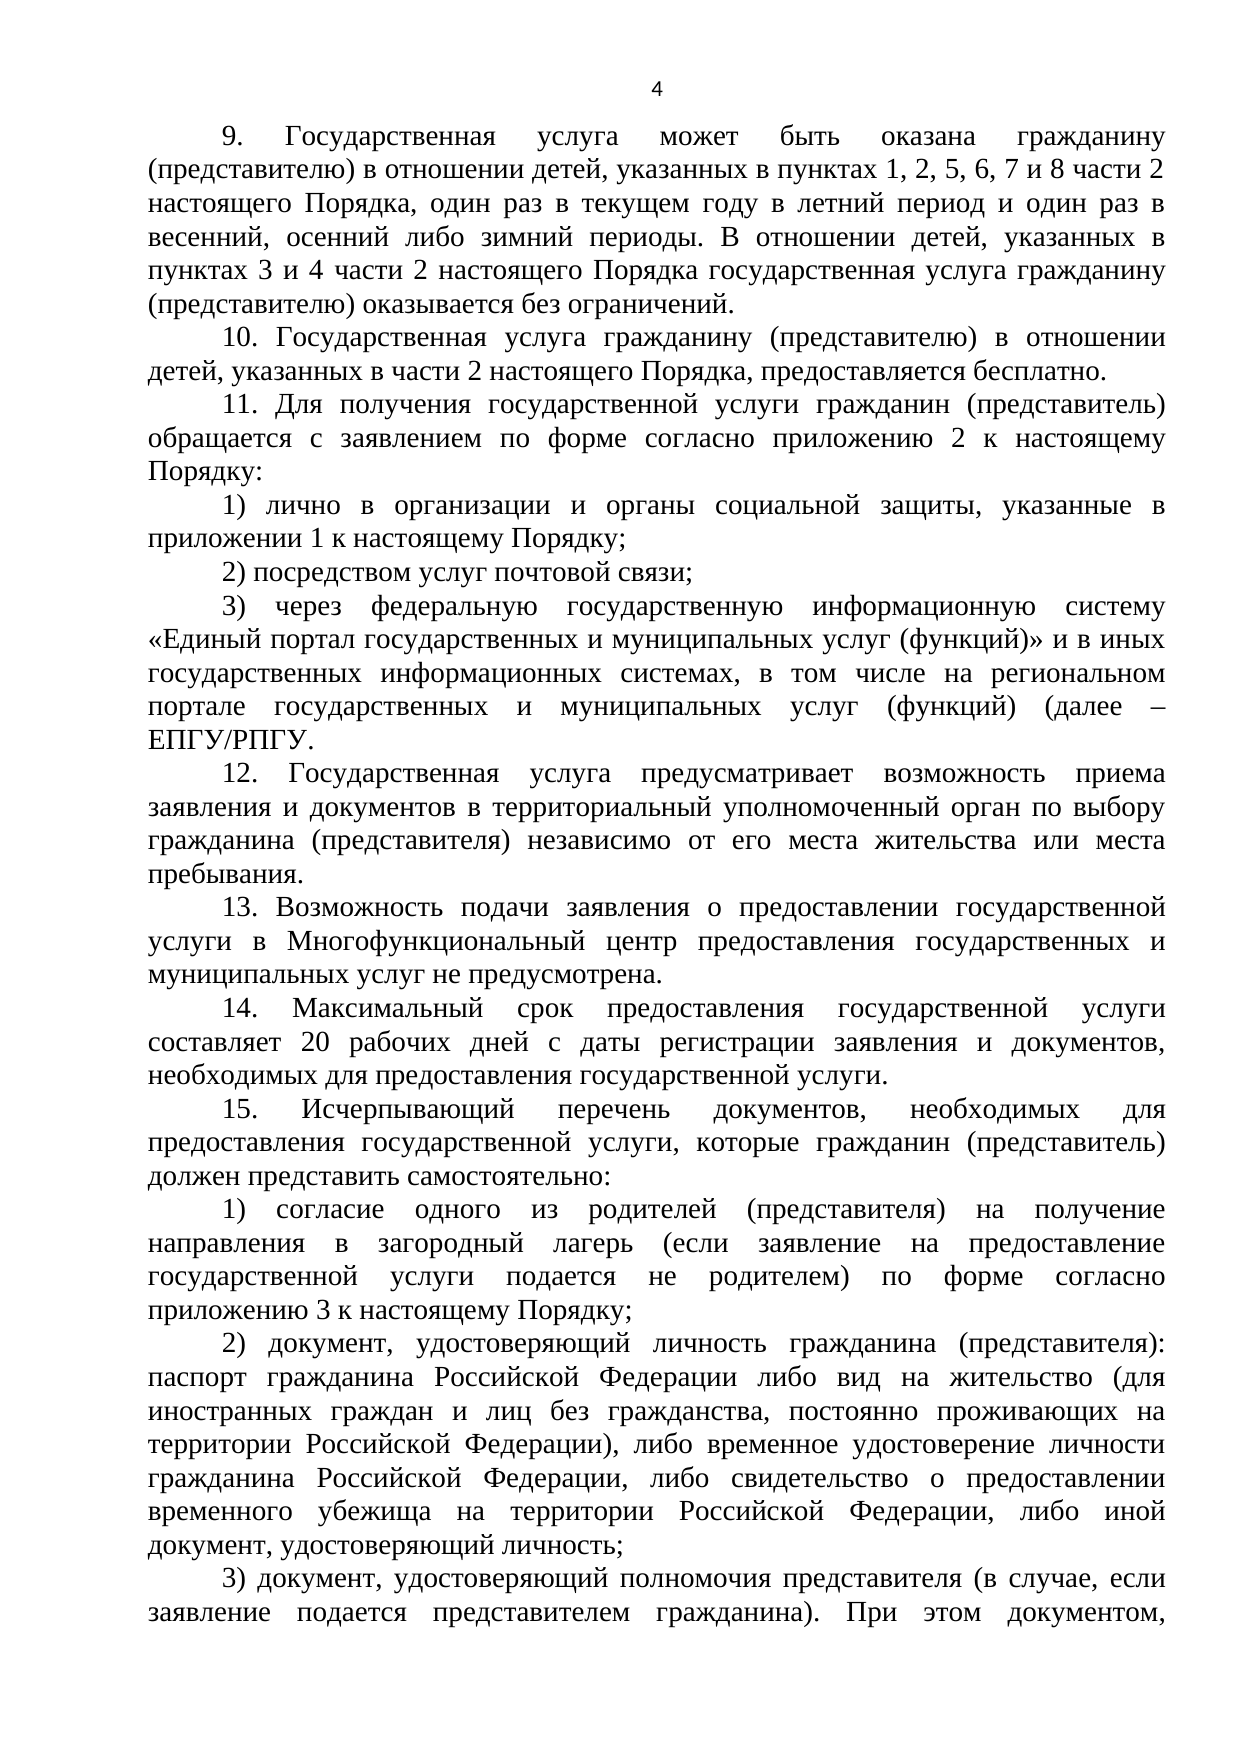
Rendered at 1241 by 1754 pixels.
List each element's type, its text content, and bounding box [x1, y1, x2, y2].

text 2) документ, удостоверяющий личность гражданина (представителя): паспорт гражданина Российской Федерации либо вид на жительство (для иностранных граждан и лиц без гражданства, постоянно проживающих на территории Российской Федерации), либо временное удостоверение личности гражданина Российской Федерации, либо свидетельство о предоставлении временного убежища на территории Российской Федерации, либо иной документ, удостоверяющий личность; [148, 1326, 1166, 1560]
text 2) посредством услуг почтовой связи; [148, 554, 1166, 588]
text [148, 1560, 1166, 1627]
text 11. Для получения государственной услуги гражданин (представитель) обращается с заявлением по форме согласно приложению 2 к настоящему Порядку: [148, 386, 1166, 487]
text 1) согласие одного из родителей (представителя) на получение направления в загородный лагерь (если заявление на предоставление государственной услуги подается не родителем) по форме согласно приложению 3 к настоящему Порядку; [148, 1191, 1166, 1326]
text 12. Государственная услуга предусматривает возможность приема заявления и документов в территориальный уполномоченный орган по выбору гражданина (представителя) независимо от его места жительства или места пребывания. [148, 755, 1166, 889]
text 9. Государственная услуга может быть оказана гражданину (представителю) в отношении детей, указанных в пунктах 1, 2, 5, 6, 7 и 8 части 2 настоящего Порядка, один раз в текущем году в летний период и один раз в весенний, осенний либо зимний периоды. В отношении детей, указанных в пунктах 3 и 4 части 2 настоящего Порядка государственная услуга гражданину (представителю) оказывается без ограничений. [148, 118, 1166, 319]
text 13. Возможность подачи заявления о предоставлении государственной услуги в Многофункциональный центр предоставления государственных и муниципальных услуг не предусмотрена. [148, 889, 1166, 990]
text 15. Исчерпывающий перечень документов, необходимых для предоставления государственной услуги, которые гражданин (представитель) должен представить самостоятельно: [148, 1091, 1166, 1191]
text 10. Государственная услуга гражданину (представителю) в отношении детей, указанных в части 2 настоящего Порядка, предоставляется бесплатно. [148, 319, 1166, 386]
text 1) лично в организации и органы социальной защиты, указанные в приложении 1 к настоящему Порядку; [148, 487, 1166, 554]
text 14. Максимальный срок предоставления государственной услуги составляет 20 рабочих дней с даты регистрации заявления и документов, необходимых для предоставления государственной услуги. [148, 990, 1166, 1091]
text 3) через федеральную государственную информационную систему «Единый портал государственных и муниципальных услуг (функций)» и в иных государственных информационных системах, в том числе на региональном портале государственных и муниципальных услуг (функций) (далее – ЕПГУ/РПГУ. [148, 588, 1166, 755]
